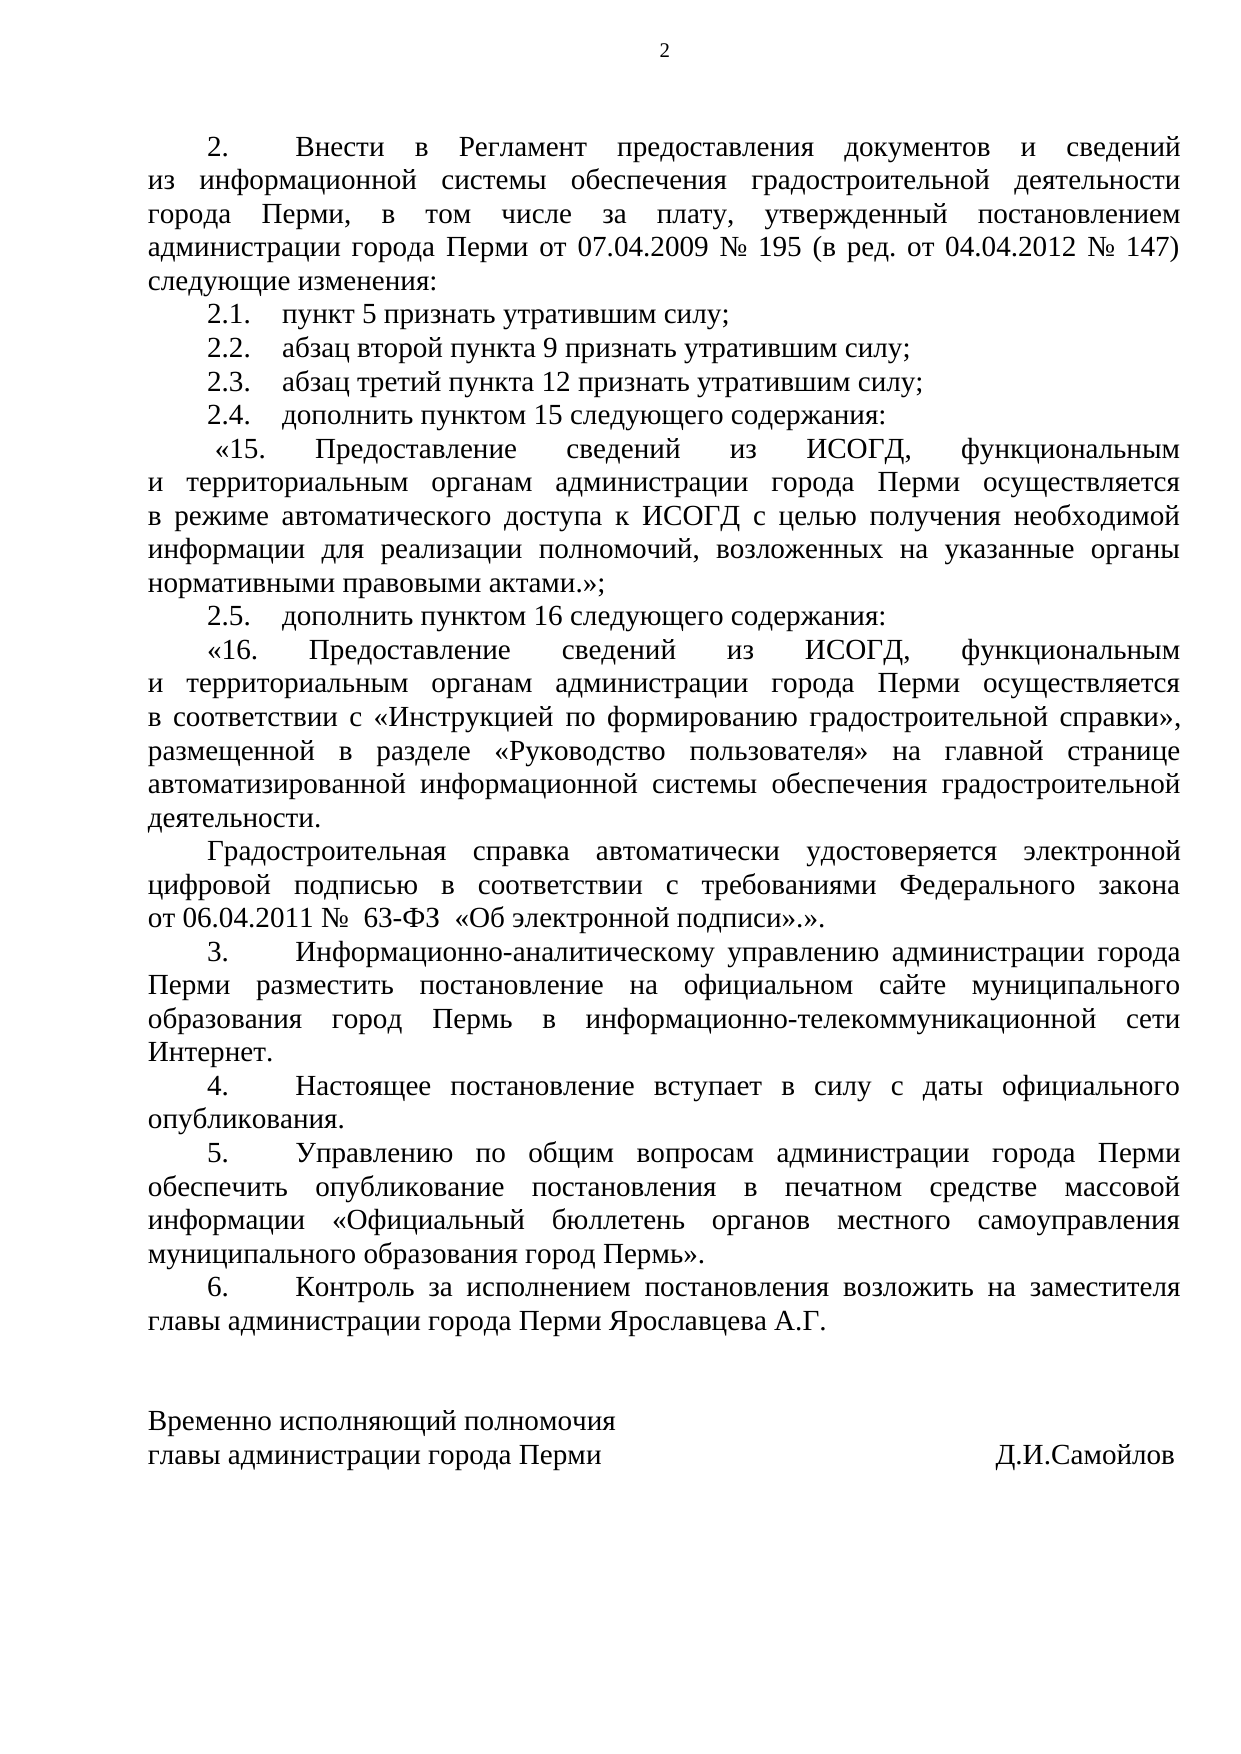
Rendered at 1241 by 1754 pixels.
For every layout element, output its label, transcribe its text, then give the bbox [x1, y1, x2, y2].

list пункт 5 признать утратившим силу; [207, 297, 1181, 330]
text Градостроительная справка автоматически удостоверяется электронной цифровой подписью в соответствии с требованиями Федерального закона от 06.04.2011 № 63-ФЗ «Об электронной подписи».». [148, 833, 1181, 934]
text «15. Предоставление сведений из ИСОГД, функциональным и территориальным органам администрации города Перми осуществляется в режиме автоматического доступа к ИСОГД с целью получения необходимой информации для реализации полномочий, возложенных на указанные органы нормативными правовыми актами.»; [148, 431, 1181, 598]
list Контроль за исполнением постановления возложить на заместителя главы администрации города Перми Ярославцева А.Г. [148, 1269, 1181, 1336]
list Информационно-аналитическому управлению администрации города Перми разместить постановление на официальном сайте муниципального образования город Пермь в информационно-телекоммуникационной сети Интернет. [148, 934, 1181, 1068]
list дополнить пунктом 16 следующего содержания: [207, 598, 1181, 632]
text Временно исполняющий полномочия [148, 1403, 1181, 1437]
text «16. Предоставление сведений из ИСОГД, функциональным и территориальным органам администрации города Перми осуществляется в соответствии с «Инструкцией по формированию градостроительной справки», размещенной в разделе «Руководство пользователя» на главной странице автоматизированной информационной системы обеспечения градостроительной деятельности. [148, 632, 1181, 833]
list дополнить пунктом 15 следующего содержания: [207, 397, 1181, 431]
list абзац второй пункта 9 признать утратившим силу; [207, 330, 1181, 364]
list абзац третий пункта 12 признать утратившим силу; [207, 364, 1181, 397]
text главы администрации города Перми Д.И.Самойлов [148, 1437, 1181, 1471]
list Управлению по общим вопросам администрации города Перми обеспечить опубликование постановления в печатном средстве массовой информации «Официальный бюллетень органов местного самоуправления муниципального образования город Пермь». [148, 1135, 1181, 1269]
list Внести в Регламент предоставления документов и сведений из информационной системы обеспечения градостроительной деятельности города Перми, в том числе за плату, утвержденный постановлением администрации города Перми от 07.04.2009 № 195 (в ред. от 04.04.2012 № 147) следующие изменения: [148, 129, 1181, 297]
list Настоящее постановление вступает в силу с даты официального опубликования. [148, 1068, 1181, 1135]
